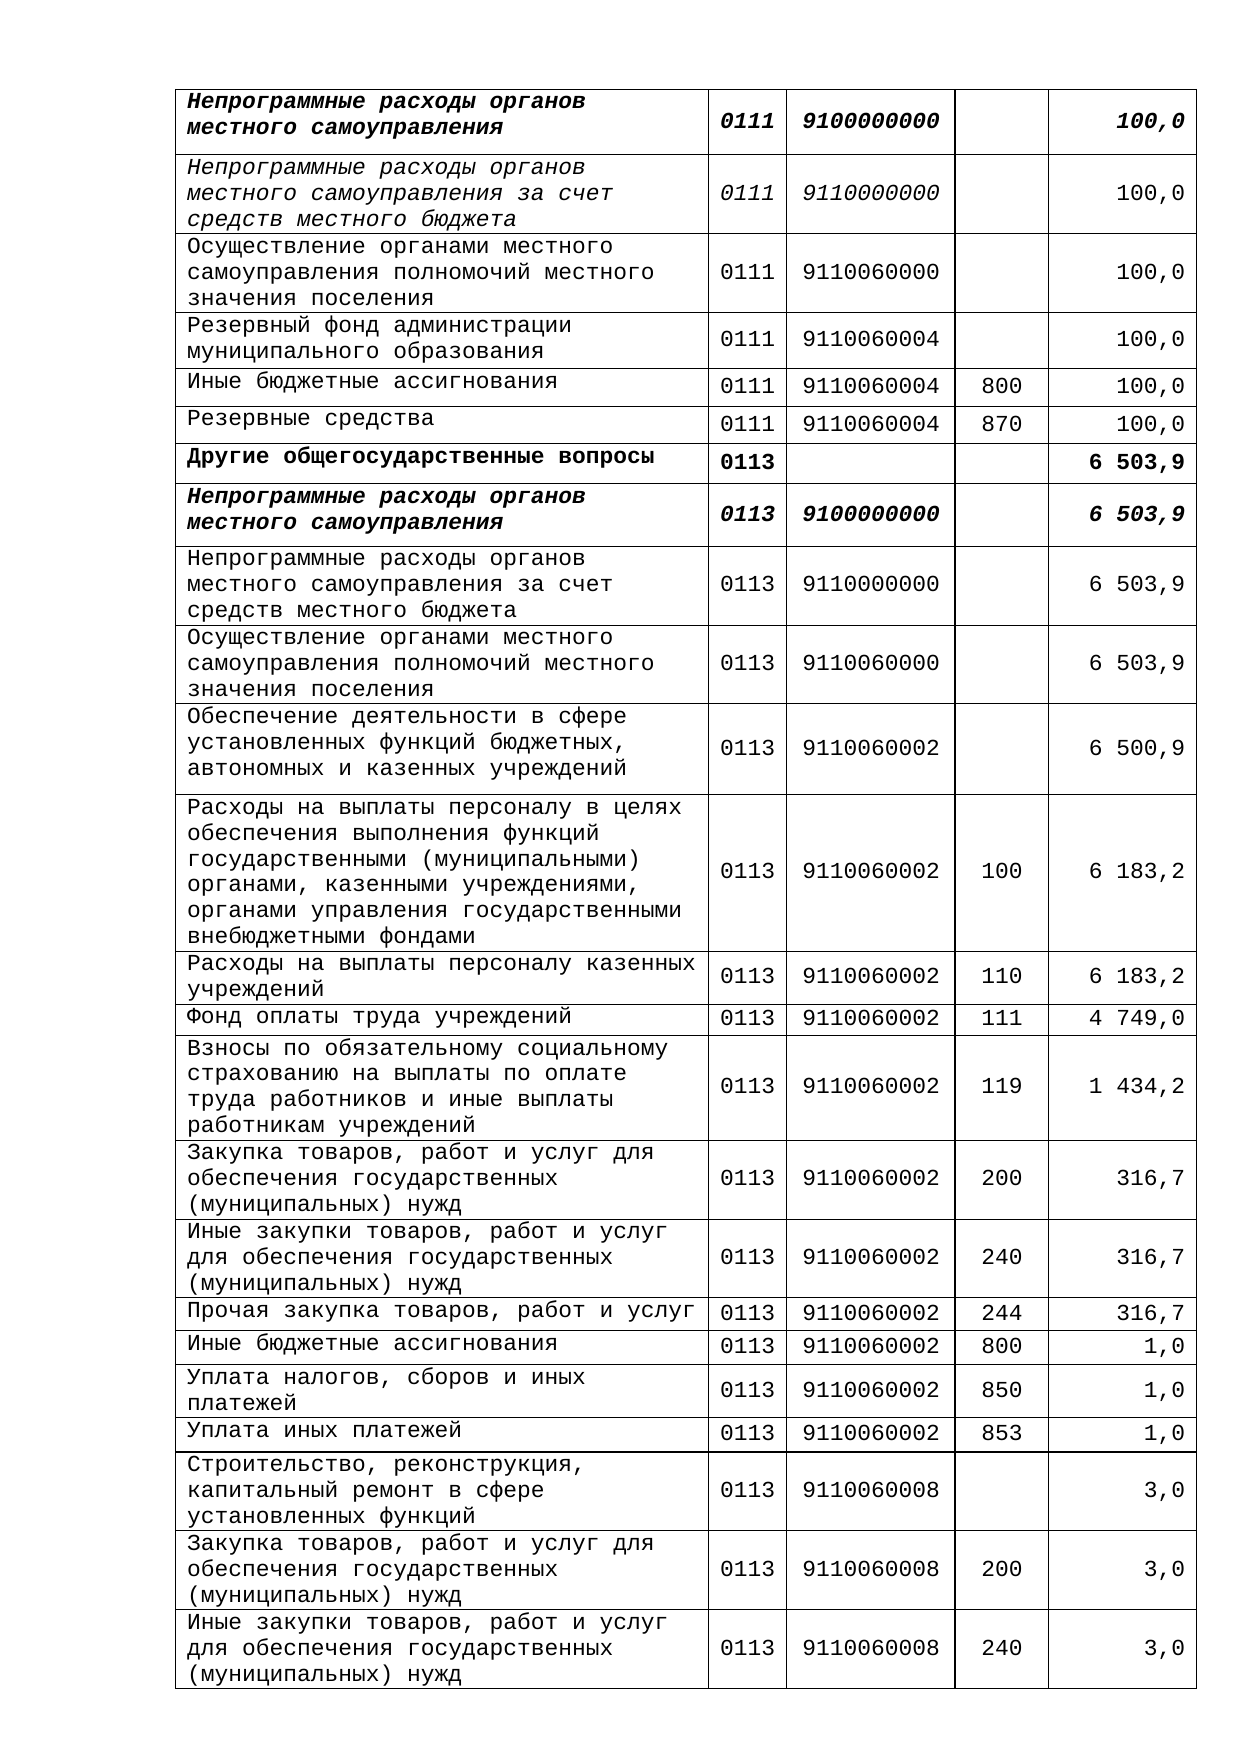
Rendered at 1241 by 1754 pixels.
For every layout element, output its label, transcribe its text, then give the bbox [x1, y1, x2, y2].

table_cell 3,0 [1049, 1453, 1196, 1530]
table_cell 0113 [709, 1005, 786, 1035]
table_cell 0111 [709, 234, 786, 312]
table_cell Осуществление органами местного самоуправления полномочий местного значения поселения [176, 234, 708, 312]
table_cell 9110000000 [787, 547, 954, 624]
table_cell 1,0 [1049, 1331, 1196, 1364]
table_cell Непрограммные расходы органов местного самоуправления за счет средств местного бюджета [176, 547, 708, 624]
table_cell 9110060008 [787, 1531, 954, 1609]
table_cell 800 [956, 1331, 1048, 1364]
table_cell 3,0 [1049, 1610, 1196, 1688]
table_cell Непрограммные расходы органов местного самоуправления [176, 484, 708, 546]
table_cell Иные закупки товаров, работ и услуг для обеспечения государственных (муниципальных) нужд [176, 1610, 708, 1688]
table_cell 111 [956, 1005, 1048, 1035]
table_cell 100,0 [1049, 155, 1196, 233]
table_cell 0111 [709, 155, 786, 233]
table_cell [956, 234, 1048, 312]
table_cell 200 [956, 1531, 1048, 1609]
table_cell [956, 704, 1048, 794]
table_cell 0113 [709, 1298, 786, 1330]
table_cell 0113 [709, 547, 786, 624]
table_cell 9110060002 [787, 1331, 954, 1364]
table_cell 0111 [709, 369, 786, 406]
table_cell Закупка товаров, работ и услуг для обеспечения государственных (муниципальных) нужд [176, 1531, 708, 1609]
table_cell 0113 [709, 1418, 786, 1451]
table_cell Расходы на выплаты персоналу казенных учреждений [176, 952, 708, 1003]
table_cell 1,0 [1049, 1418, 1196, 1451]
table_cell 240 [956, 1220, 1048, 1297]
table_cell 9110060000 [787, 626, 954, 703]
table_cell [956, 484, 1048, 546]
table_cell 9110060008 [787, 1610, 954, 1688]
table_cell 9110060002 [787, 1141, 954, 1218]
table_cell [956, 90, 1048, 154]
table_cell 9110060002 [787, 1005, 954, 1035]
table_cell 850 [956, 1365, 1048, 1417]
table_cell 0113 [709, 1036, 786, 1139]
table_cell 316,7 [1049, 1220, 1196, 1297]
table_cell [956, 547, 1048, 624]
table_cell Фонд оплаты труда учреждений [176, 1005, 708, 1035]
table_cell 6 500,9 [1049, 704, 1196, 794]
table_cell 6 503,9 [1049, 484, 1196, 546]
table_cell 9110060002 [787, 1036, 954, 1139]
table_cell 316,7 [1049, 1141, 1196, 1218]
table_cell 200 [956, 1141, 1048, 1218]
table_cell 9110060002 [787, 1220, 954, 1297]
table_cell 800 [956, 369, 1048, 406]
table_cell Иные бюджетные ассигнования [176, 1331, 708, 1364]
table_cell 9110060002 [787, 1365, 954, 1417]
table_cell 0111 [709, 407, 786, 443]
table_cell 100,0 [1049, 407, 1196, 443]
table_cell Резервный фонд администрации муниципального образования [176, 313, 708, 368]
table_cell 853 [956, 1418, 1048, 1451]
table_cell 100,0 [1049, 90, 1196, 154]
table_cell 119 [956, 1036, 1048, 1139]
table_cell 0113 [709, 484, 786, 546]
table_cell 100,0 [1049, 313, 1196, 368]
table_cell 4 749,0 [1049, 1005, 1196, 1035]
table_cell 9110060002 [787, 704, 954, 794]
table_cell 244 [956, 1298, 1048, 1330]
table_cell 100,0 [1049, 369, 1196, 406]
table_cell 0113 [709, 1141, 786, 1218]
table_cell 0113 [709, 952, 786, 1003]
table_cell 1 434,2 [1049, 1036, 1196, 1139]
table_cell [956, 313, 1048, 368]
table_cell 6 183,2 [1049, 952, 1196, 1003]
table_cell 9110060004 [787, 313, 954, 368]
table_cell Прочая закупка товаров, работ и услуг [176, 1298, 708, 1330]
table_cell Иные закупки товаров, работ и услуг для обеспечения государственных (муниципальных) нужд [176, 1220, 708, 1297]
table_cell Другие общегосударственные вопросы [176, 444, 708, 483]
table_cell 0113 [709, 1365, 786, 1417]
table_cell Иные бюджетные ассигнования [176, 369, 708, 406]
table_cell 0113 [709, 795, 786, 951]
table_cell 0113 [709, 1453, 786, 1530]
table_cell 0113 [709, 444, 786, 483]
table_cell [956, 444, 1048, 483]
table_cell 9110060002 [787, 952, 954, 1003]
table_cell 9110060004 [787, 407, 954, 443]
table_cell Расходы на выплаты персоналу в целях обеспечения выполнения функций государственными (муниципальными) органами, казенными учреждениями, органами управления государственными внебюджетными фондами [176, 795, 708, 951]
table_cell Уплата налогов, сборов и иных платежей [176, 1365, 708, 1417]
table_cell 6 183,2 [1049, 795, 1196, 951]
table_cell 0113 [709, 1610, 786, 1688]
table_cell Обеспечение деятельности в сфере установленных функций бюджетных, автономных и казенных учреждений [176, 704, 708, 794]
table_cell Непрограммные расходы органов местного самоуправления за счет средств местного бюджета [176, 155, 708, 233]
table_cell 870 [956, 407, 1048, 443]
table_cell 1,0 [1049, 1365, 1196, 1417]
table_cell [956, 626, 1048, 703]
table_cell 9110060002 [787, 1418, 954, 1451]
table_cell Непрограммные расходы органов местного самоуправления [176, 90, 708, 154]
table_cell 6 503,9 [1049, 547, 1196, 624]
table_cell 100 [956, 795, 1048, 951]
table_cell 240 [956, 1610, 1048, 1688]
table_cell Взносы по обязательному социальному страхованию на выплаты по оплате труда работников и иные выплаты работникам учреждений [176, 1036, 708, 1139]
table_cell Уплата иных платежей [176, 1418, 708, 1451]
table_cell 0111 [709, 90, 786, 154]
table_cell 316,7 [1049, 1298, 1196, 1330]
table_cell 9110060000 [787, 234, 954, 312]
table_cell Осуществление органами местного самоуправления полномочий местного значения поселения [176, 626, 708, 703]
table_cell 0113 [709, 1331, 786, 1364]
table_cell [956, 1453, 1048, 1530]
table_cell 9110000000 [787, 155, 954, 233]
table_cell 6 503,9 [1049, 444, 1196, 483]
table_cell Резервные средства [176, 407, 708, 443]
table_cell 0113 [709, 1220, 786, 1297]
table_cell 0113 [709, 1531, 786, 1609]
table_cell 6 503,9 [1049, 626, 1196, 703]
table_cell 9110060002 [787, 795, 954, 951]
table_cell 100,0 [1049, 234, 1196, 312]
table_cell 9110060002 [787, 1298, 954, 1330]
table_cell [787, 444, 954, 483]
table_cell Закупка товаров, работ и услуг для обеспечения государственных (муниципальных) нужд [176, 1141, 708, 1218]
table_cell 0113 [709, 626, 786, 703]
table_cell [956, 155, 1048, 233]
table_cell 9100000000 [787, 90, 954, 154]
table_cell 9110060008 [787, 1453, 954, 1530]
table_cell 3,0 [1049, 1531, 1196, 1609]
table_cell 9100000000 [787, 484, 954, 546]
table_cell 9110060004 [787, 369, 954, 406]
table_cell Строительство, реконструкция, капитальный ремонт в сфере установленных функций [176, 1453, 708, 1530]
table_cell 110 [956, 952, 1048, 1003]
table_cell 0113 [709, 704, 786, 794]
table_cell 0111 [709, 313, 786, 368]
